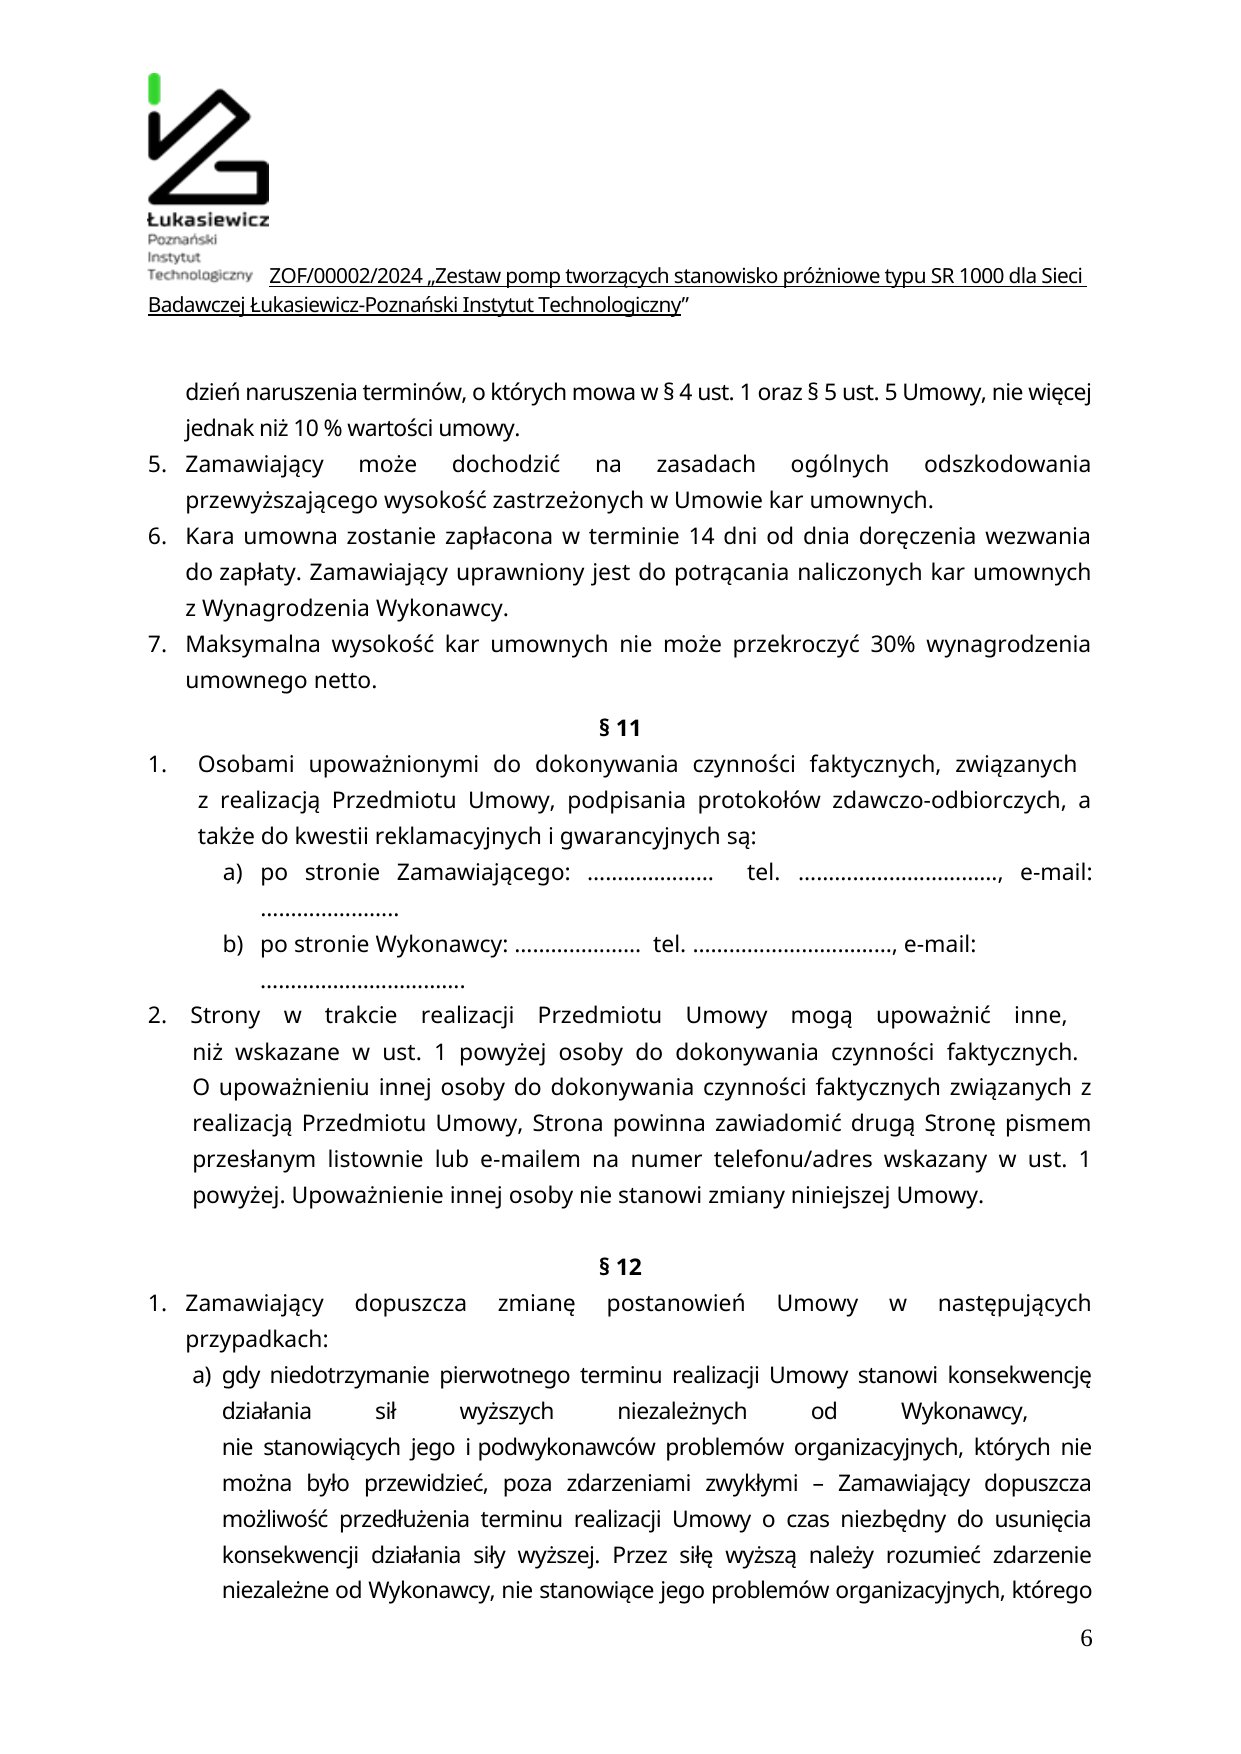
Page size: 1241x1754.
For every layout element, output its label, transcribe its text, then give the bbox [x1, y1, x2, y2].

list po stronie Wykonawcy: ………………… tel. ……………………………, e-mail: ……………………………. [222, 928, 1092, 995]
list po stronie Zamawiającego: ………………… tel. ……………………………, e-mail: ………………….. [223, 856, 1092, 923]
list Maksymalna wysokość kar umownych nie może przekroczyć 30% wynagrodzenia umownego netto. [148, 628, 1092, 695]
text § 11 [148, 712, 1092, 743]
list Zamawiający dopuszcza zmianę postanowień Umowy w następujących przypadkach: [148, 1287, 1092, 1354]
list Zamawiający może dochodzić na zasadach ogólnych odszkodowania przewyższającego wysokość zastrzeżonych w Umowie kar umownych. [148, 448, 1092, 515]
picture [147, 73, 269, 284]
text 2. Strony w trakcie realizacji Przedmiotu Umowy mogą upoważnić inne, niż wskazane w ust. 1 powyżej osoby do dokonywania czynności faktycznych. O upoważnieniu innej osoby do dokonywania czynności faktycznych związanych z realizacją Przedmiotu Umowy, Strona powinna zawiadomić drugą Stronę pismem przesłanym listownie lub e-mailem na numer telefonu/adres wskazany w ust. 1 powyżej. Upoważnienie innej osoby nie stanowi zmiany niniejszej Umowy. [148, 999, 1092, 1210]
text § 12 [148, 1251, 1092, 1282]
list Kara umowna zostanie zapłacona w terminie 14 dni od dnia doręczenia wezwania do zapłaty. Zamawiający uprawniony jest do potrącania naliczonych kar umownych z Wynagrodzenia Wykonawcy. [148, 520, 1092, 623]
list Osobami upoważnionymi do dokonywania czynności faktycznych, związanych z realizacją Przedmiotu Umowy, podpisania protokołów zdawczo-odbiorczych, a także do kwestii reklamacyjnych i gwarancyjnych są: [148, 748, 1092, 851]
